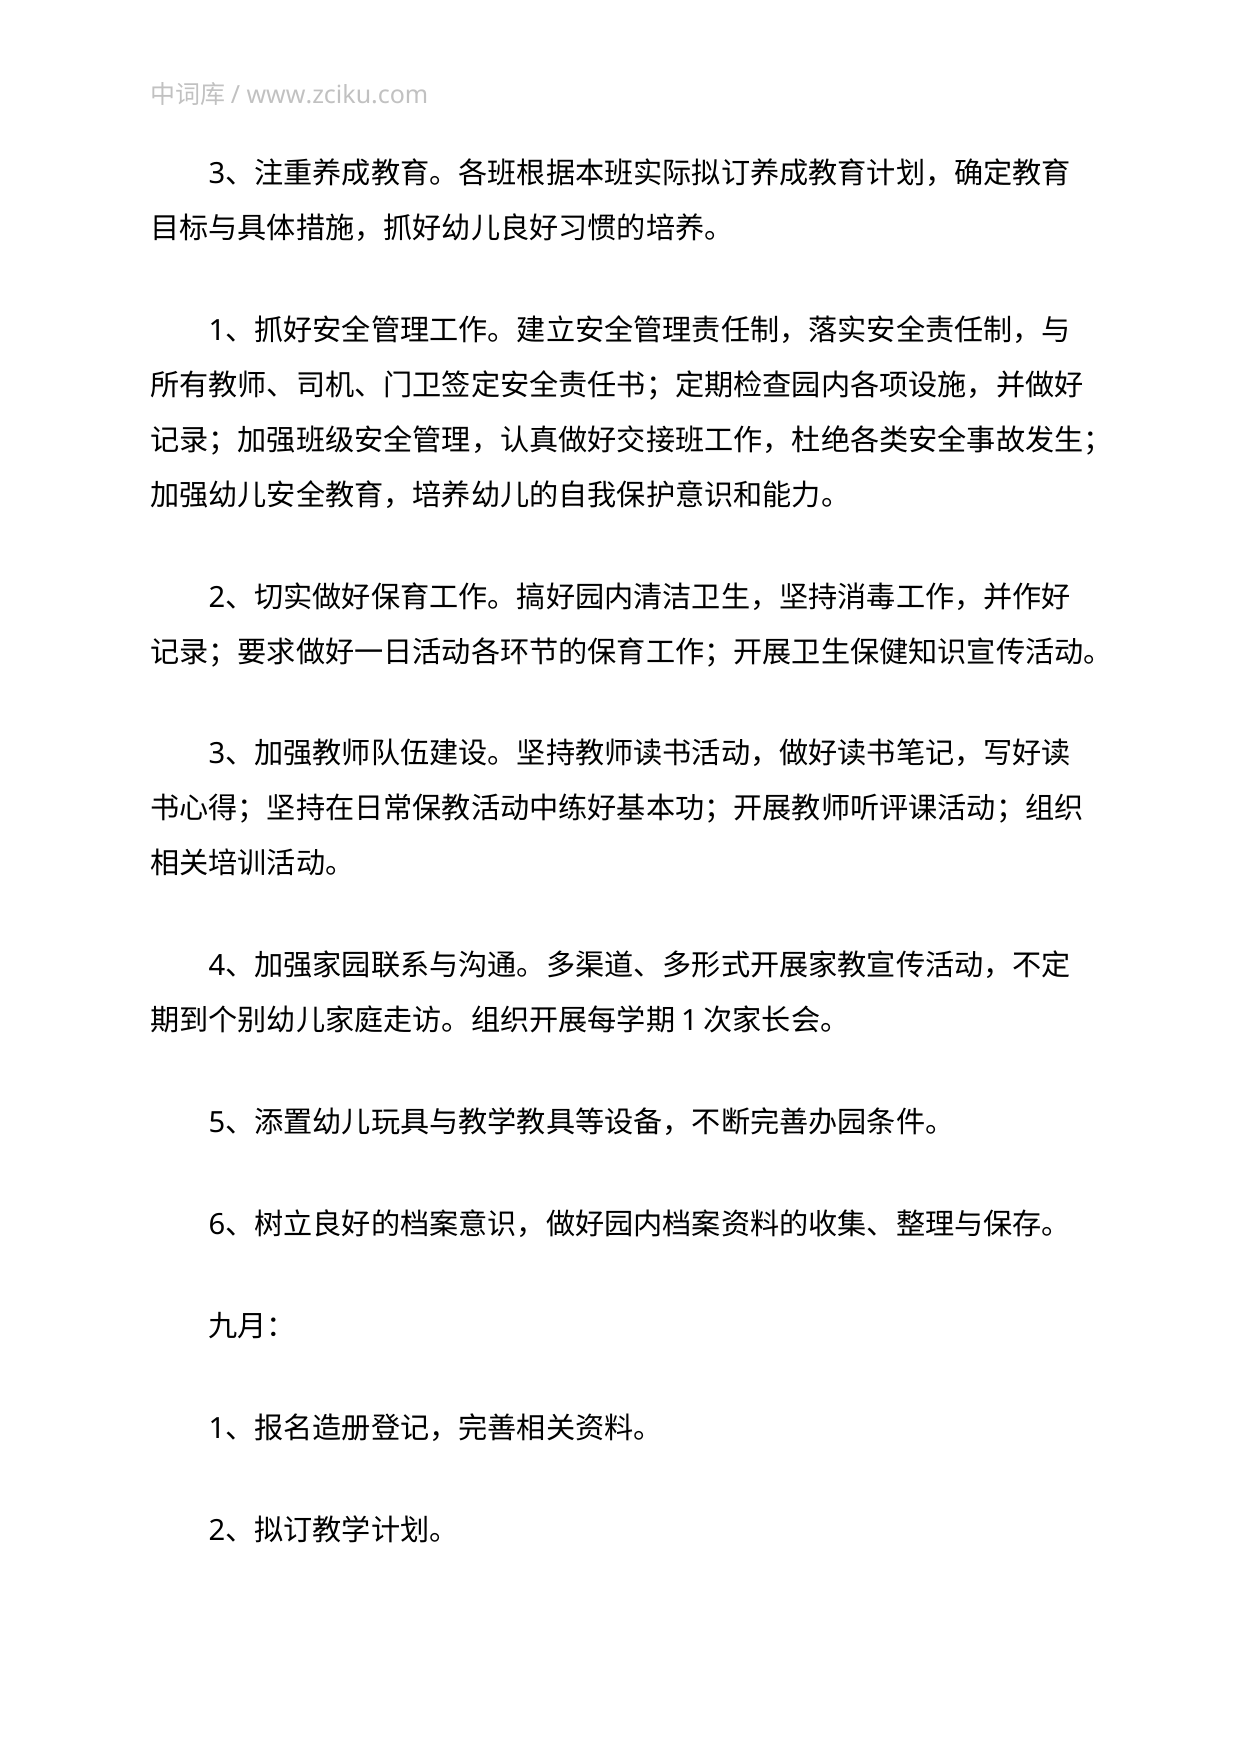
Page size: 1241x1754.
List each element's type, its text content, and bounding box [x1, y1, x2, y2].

text 1、抓好安全管理工作。建立安全管理责任制，落实安全责任制，与所有教师、司机、门卫签定安全责任书；定期检查园内各项设施，并做好记录；加强班级安全管理，认真做好交接班工作，杜绝各类安全事故发生；加强幼儿安全教育，培养幼儿的自我保护意识和能力。 [150, 307, 1090, 514]
text 2、切实做好保育工作。搞好园内清洁卫生，坚持消毒工作，并作好记录；要求做好一日活动各环节的保育工作；开展卫生保健知识宣传活动。 [150, 573, 1090, 671]
text 2、拟订教学计划。 [150, 1506, 1090, 1549]
text 6、树立良好的档案意识，做好园内档案资料的收集、整理与保存。 [150, 1201, 1090, 1243]
text 1、报名造册登记，完善相关资料。 [150, 1404, 1090, 1447]
text 5、添置幼儿玩具与教学教具等设备，不断完善办园条件。 [150, 1099, 1090, 1141]
text 九月： [150, 1303, 1090, 1345]
text 3、加强教师队伍建设。坚持教师读书活动，做好读书笔记，写好读书心得；坚持在日常保教活动中练好基本功；开展教师听评课活动；组织相关培训活动。 [150, 730, 1090, 882]
text 3、注重养成教育。各班根据本班实际拟订养成教育计划，确定教育目标与具体措施，抓好幼儿良好习惯的培养。 [150, 150, 1090, 247]
text 4、加强家园联系与沟通。多渠道、多形式开展家教宣传活动，不定期到个别幼儿家庭走访。组织开展每学期1次家长会。 [150, 942, 1090, 1039]
